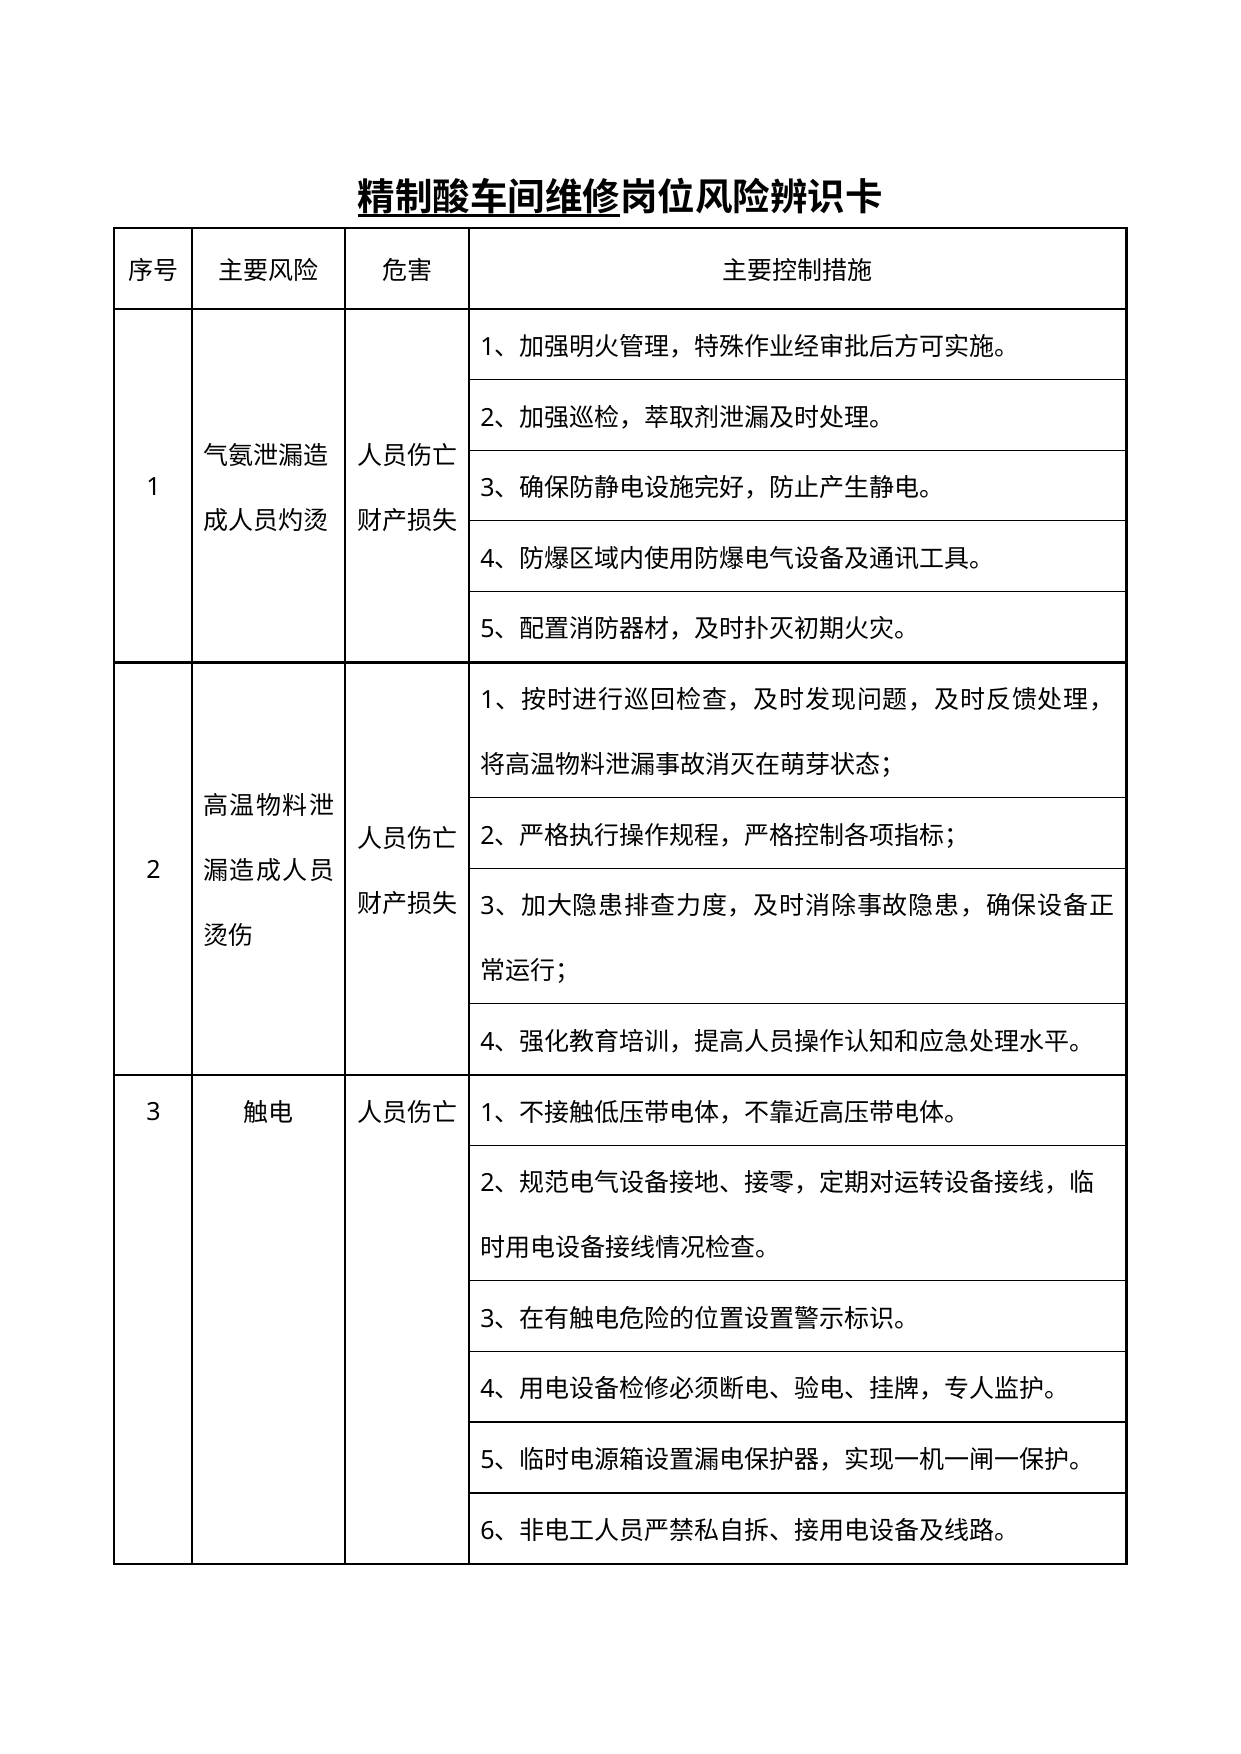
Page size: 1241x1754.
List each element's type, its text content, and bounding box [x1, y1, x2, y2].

table_header 序号 [115, 229, 191, 308]
table_header 危害 [346, 229, 468, 308]
table_cell 2 [115, 664, 191, 1074]
table_cell 1 [115, 310, 191, 661]
table_header 主要风险 [193, 229, 344, 308]
table_header 主要控制措施 [470, 229, 1125, 308]
table_cell 4、强化教育培训，提高人员操作认知和应急处理水平。 [470, 1004, 1125, 1074]
table_cell 5、临时电源箱设置漏电保护器，实现一机一闸一保护。 [470, 1423, 1125, 1492]
table_cell 人员伤亡 财产损失 [346, 310, 468, 661]
table_cell 2、加强巡检，萃取剂泄漏及时处理。 [470, 380, 1125, 449]
table_cell 5、配置消防器材，及时扑灭初期火灾。 [470, 592, 1125, 661]
table_cell 触电 [193, 1076, 344, 1563]
table_cell 6、非电工人员严禁私自拆、接用电设备及线路。 [470, 1494, 1125, 1563]
table_cell 3、确保防静电设施完好，防止产生静电。 [470, 451, 1125, 520]
table_cell 3 [115, 1076, 191, 1563]
text 精制酸车间维修岗位风险辨识卡 [187, 162, 1053, 227]
table_cell 人员伤亡 财产损失 [346, 664, 468, 1074]
table_cell 气氨泄漏造成人员灼烫 [193, 310, 344, 661]
table_cell 高温物料泄漏造成人员烫伤 [193, 664, 344, 1074]
table_cell 2、规范电气设备接地、接零，定期对运转设备接线，临时用电设备接线情况检查。 [470, 1146, 1125, 1280]
table_cell 人员伤亡 [346, 1076, 468, 1563]
table_cell 3、在有触电危险的位置设置警示标识。 [470, 1281, 1125, 1351]
table_cell 4、防爆区域内使用防爆电气设备及通讯工具。 [470, 521, 1125, 591]
table_cell 1、不接触低压带电体，不靠近高压带电体。 [470, 1076, 1125, 1144]
table_cell 4、用电设备检修必须断电、验电、挂牌，专人监护。 [470, 1352, 1125, 1421]
table_cell 1、加强明火管理，特殊作业经审批后方可实施。 [470, 310, 1125, 379]
table_cell 1、按时进行巡回检查，及时发现问题，及时反馈处理，将高温物料泄漏事故消灭在萌芽状态； [470, 664, 1125, 797]
table_cell 3、加大隐患排查力度，及时消除事故隐患，确保设备正常运行； [470, 869, 1125, 1003]
table_cell 2、严格执行操作规程，严格控制各项指标； [470, 798, 1125, 868]
